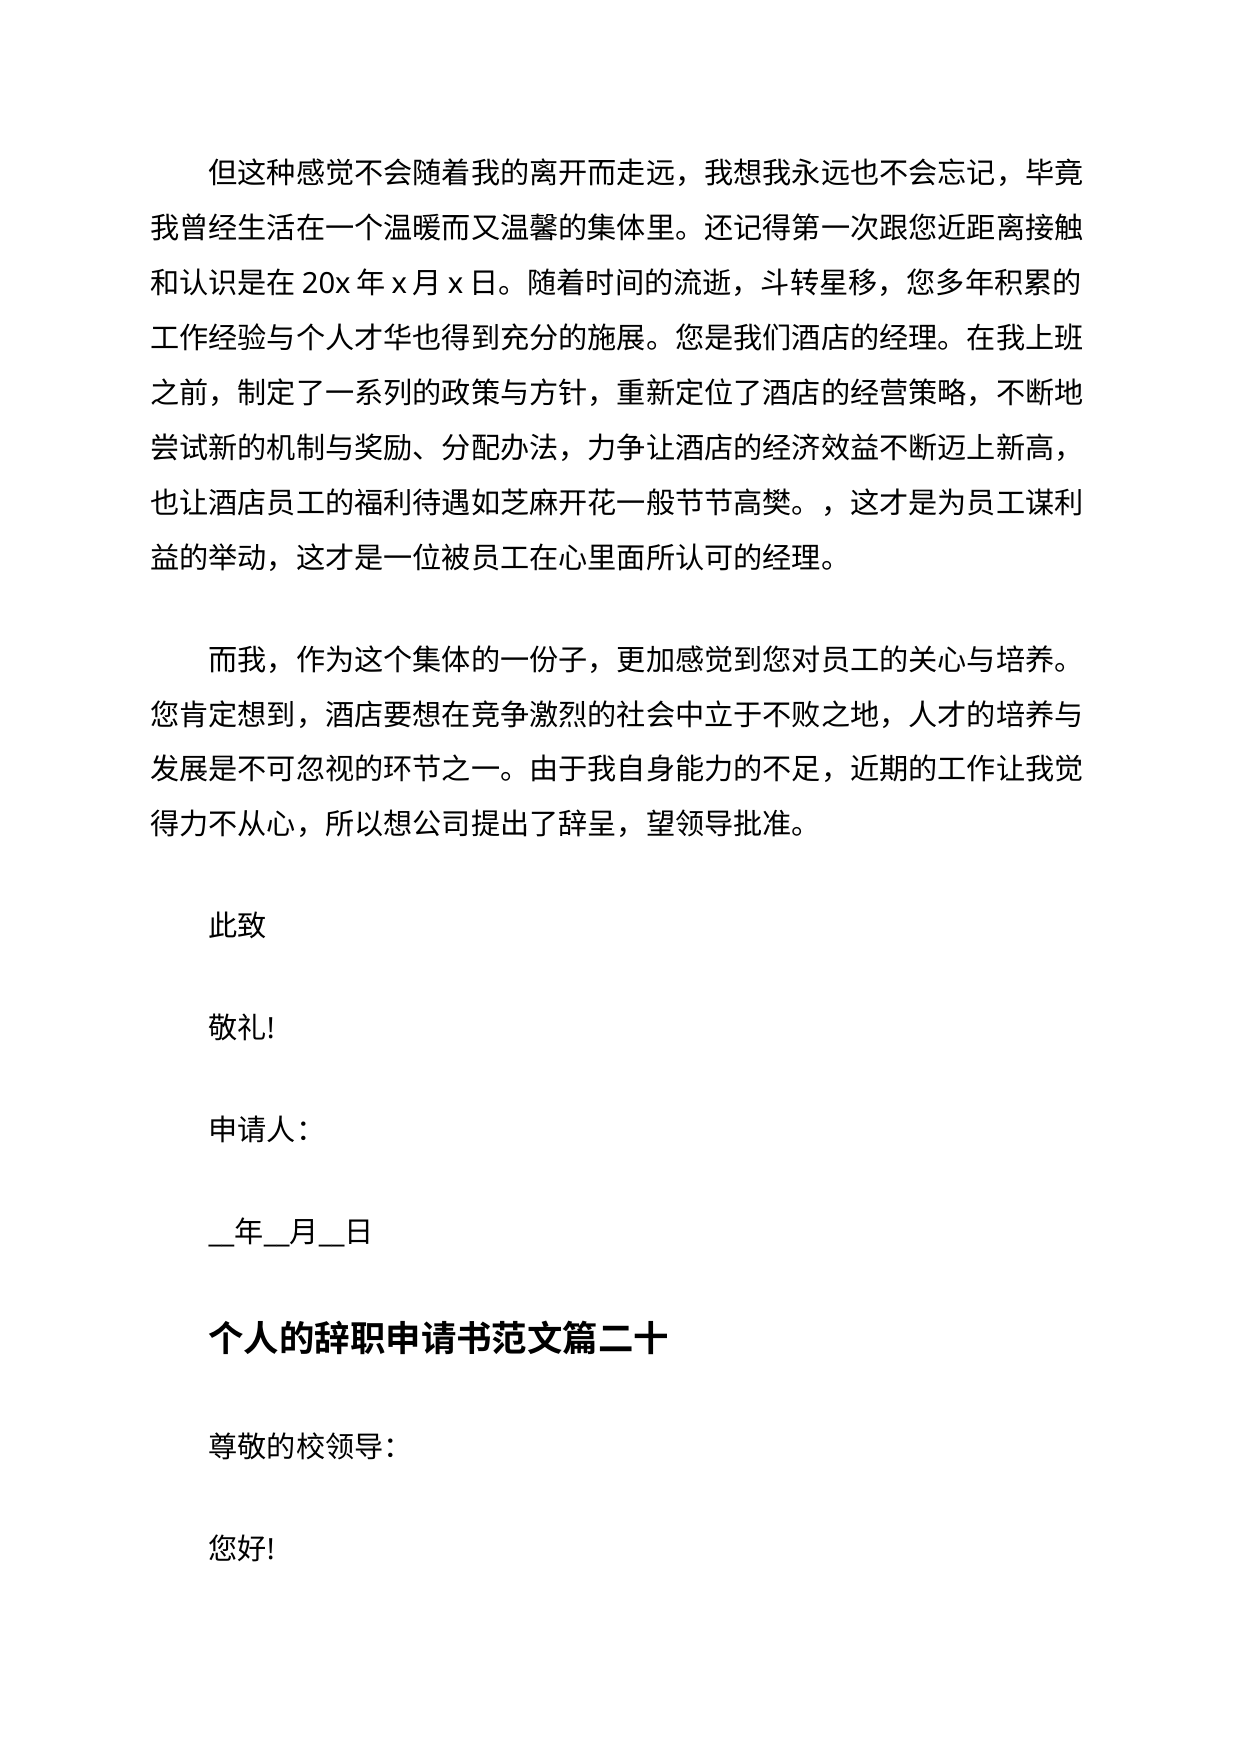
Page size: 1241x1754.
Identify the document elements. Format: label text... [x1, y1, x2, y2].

text 而我，作为这个集体的一份子，更加感觉到您对员工的关心与培养。您肯定想到，酒店要想在竞争激烈的社会中立于不败之地，人才的培养与发展是不可忽视的环节之一。由于我自身能力的不足，近期的工作让我觉得力不从心，所以想公司提出了辞呈，望领导批准。 [150, 636, 1090, 843]
text 尊敬的校领导： [150, 1423, 1090, 1466]
text 申请人： [150, 1106, 1090, 1149]
text 个人的辞职申请书范文篇二十 [150, 1310, 1090, 1361]
text 此致 [150, 903, 1090, 945]
text 您好! [150, 1525, 1090, 1568]
text 敬礼! [150, 1004, 1090, 1047]
text __年__月__日 [150, 1208, 1090, 1251]
text 但这种感觉不会随着我的离开而走远，我想我永远也不会忘记，毕竟我曾经生活在一个温暖而又温馨的集体里。还记得第一次跟您近距离接触和认识是在20x年x月x日。随着时间的流逝，斗转星移，您多年积累的工作经验与个人才华也得到充分的施展。您是我们酒店的经理。在我上班之前，制定了一系列的政策与方针，重新定位了酒店的经营策略，不断地尝试新的机制与奖励、分配办法，力争让酒店的经济效益不断迈上新高，也让酒店员工的福利待遇如芝麻开花一般节节高樊。，这才是为员工谋利益的举动，这才是一位被员工在心里面所认可的经理。 [150, 150, 1090, 577]
